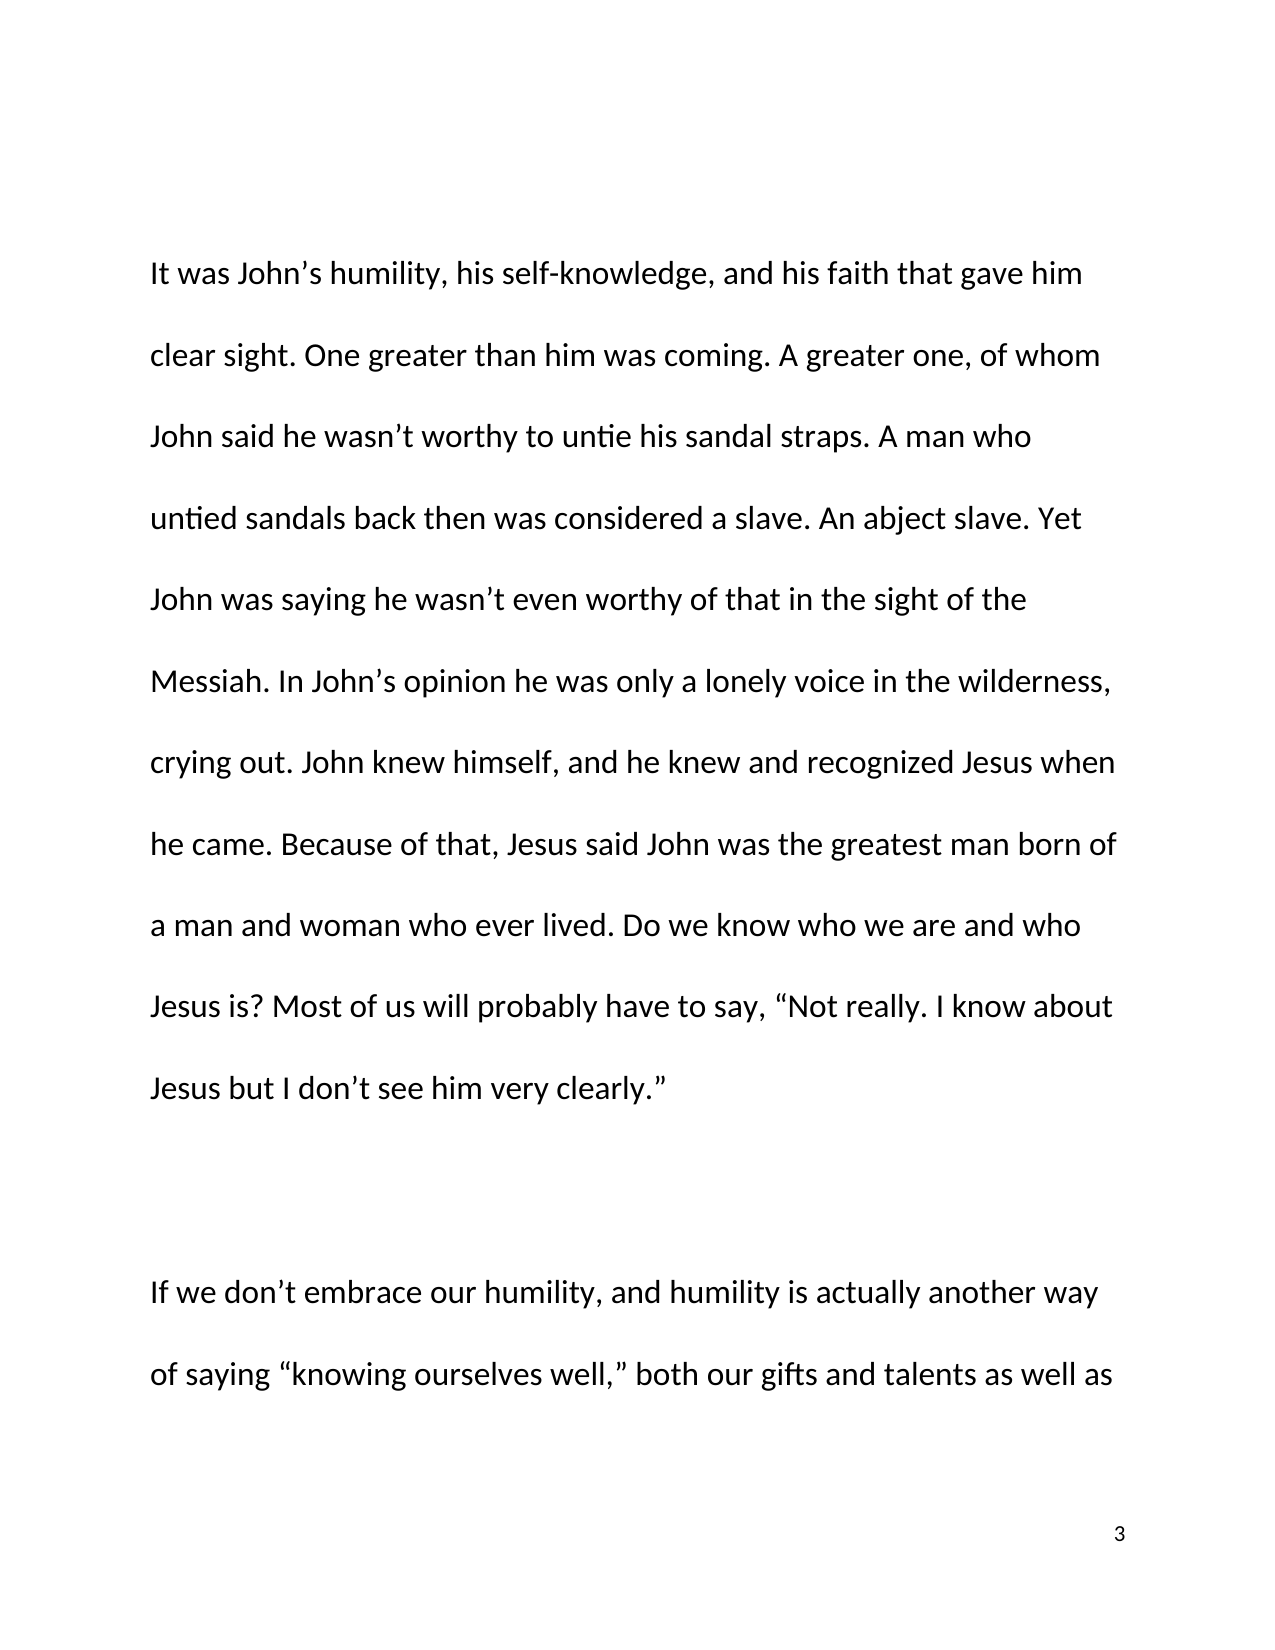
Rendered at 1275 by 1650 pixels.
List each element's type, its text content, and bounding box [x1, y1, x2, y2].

text If we don’t embrace our humility, and humility is actually another way of saying “knowing ourselves well,” both our gifts and talents as well as [150, 1271, 1125, 1394]
text It was John’s humility, his self-knowledge, and his faith that gave him clear sight. One greater than him was coming. A greater one, of whom John said he wasn’t worthy to untie his sandal straps. A man who untied sandals back then was considered a slave. An abject slave. Yet John was saying he wasn’t even worthy of that in the sight of the Messiah. In John’s opinion he was only a lonely voice in the wilderness, crying out. John knew himself, and he knew and recognized Jesus when he came. Because of that, Jesus said John was the greatest man born of a man and woman who ever lived. Do we know who we are and who Jesus is? Most of us will probably have to say, “Not really. I know about Jesus but I don’t see him very clearly.” [150, 252, 1125, 1108]
